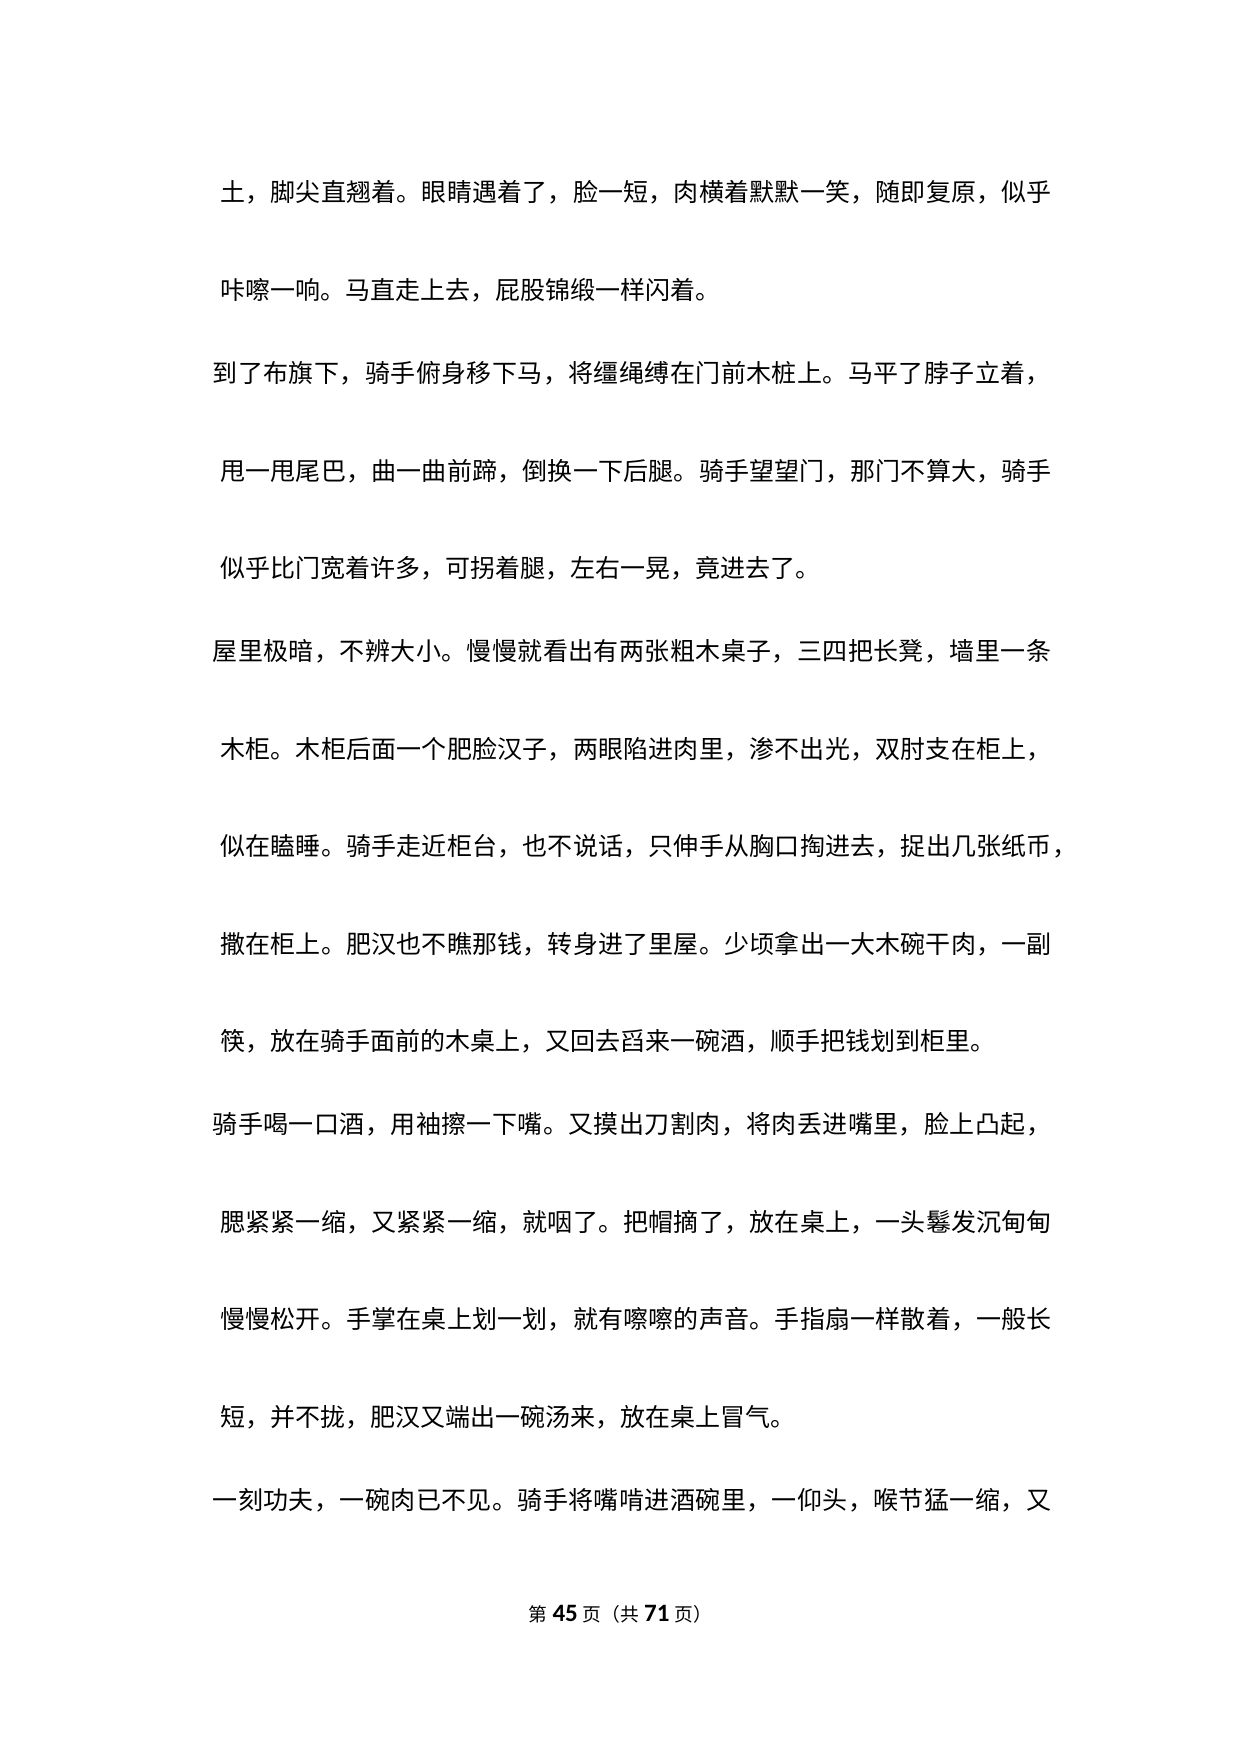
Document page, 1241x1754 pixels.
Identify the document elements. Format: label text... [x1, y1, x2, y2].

text 屋里极暗，不辨大小。慢慢就看出有两张粗木桌子，三四把长凳，墙里一条木柜。木柜后面一个肥脸汉子，两眼陷进肉里，渗不出光，双肘支在柜上，似在瞌睡。骑手走近柜台，也不说话，只伸手从胸口掏进去，捉出几张纸币，撒在柜上。肥汉也不瞧那钱，转身进了里屋。少顷拿出一大木碗干肉，一副筷，放在骑手面前的木桌上，又回去舀来一碗酒，顺手把钱划到柜里。 [187, 617, 1053, 1072]
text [187, 1466, 1053, 1531]
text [187, 158, 1053, 321]
text 到了布旗下，骑手俯身移下马，将缰绳缚在门前木桩上。马平了脖子立着，甩一甩尾巴，曲一曲前蹄，倒换一下后腿。骑手望望门，那门不算大，骑手似乎比门宽着许多，可拐着腿，左右一晃，竟进去了。 [187, 339, 1053, 599]
text 骑手喝一口酒，用袖擦一下嘴。又摸出刀割肉，将肉丢进嘴里，脸上凸起，腮紧紧一缩，又紧紧一缩，就咽了。把帽摘了，放在桌上，一头鬈发沉甸甸慢慢松开。手掌在桌上划一划，就有嚓嚓的声音。手指扇一样散着，一般长短，并不拢，肥汉又端出一碗汤来，放在桌上冒气。 [187, 1090, 1053, 1448]
